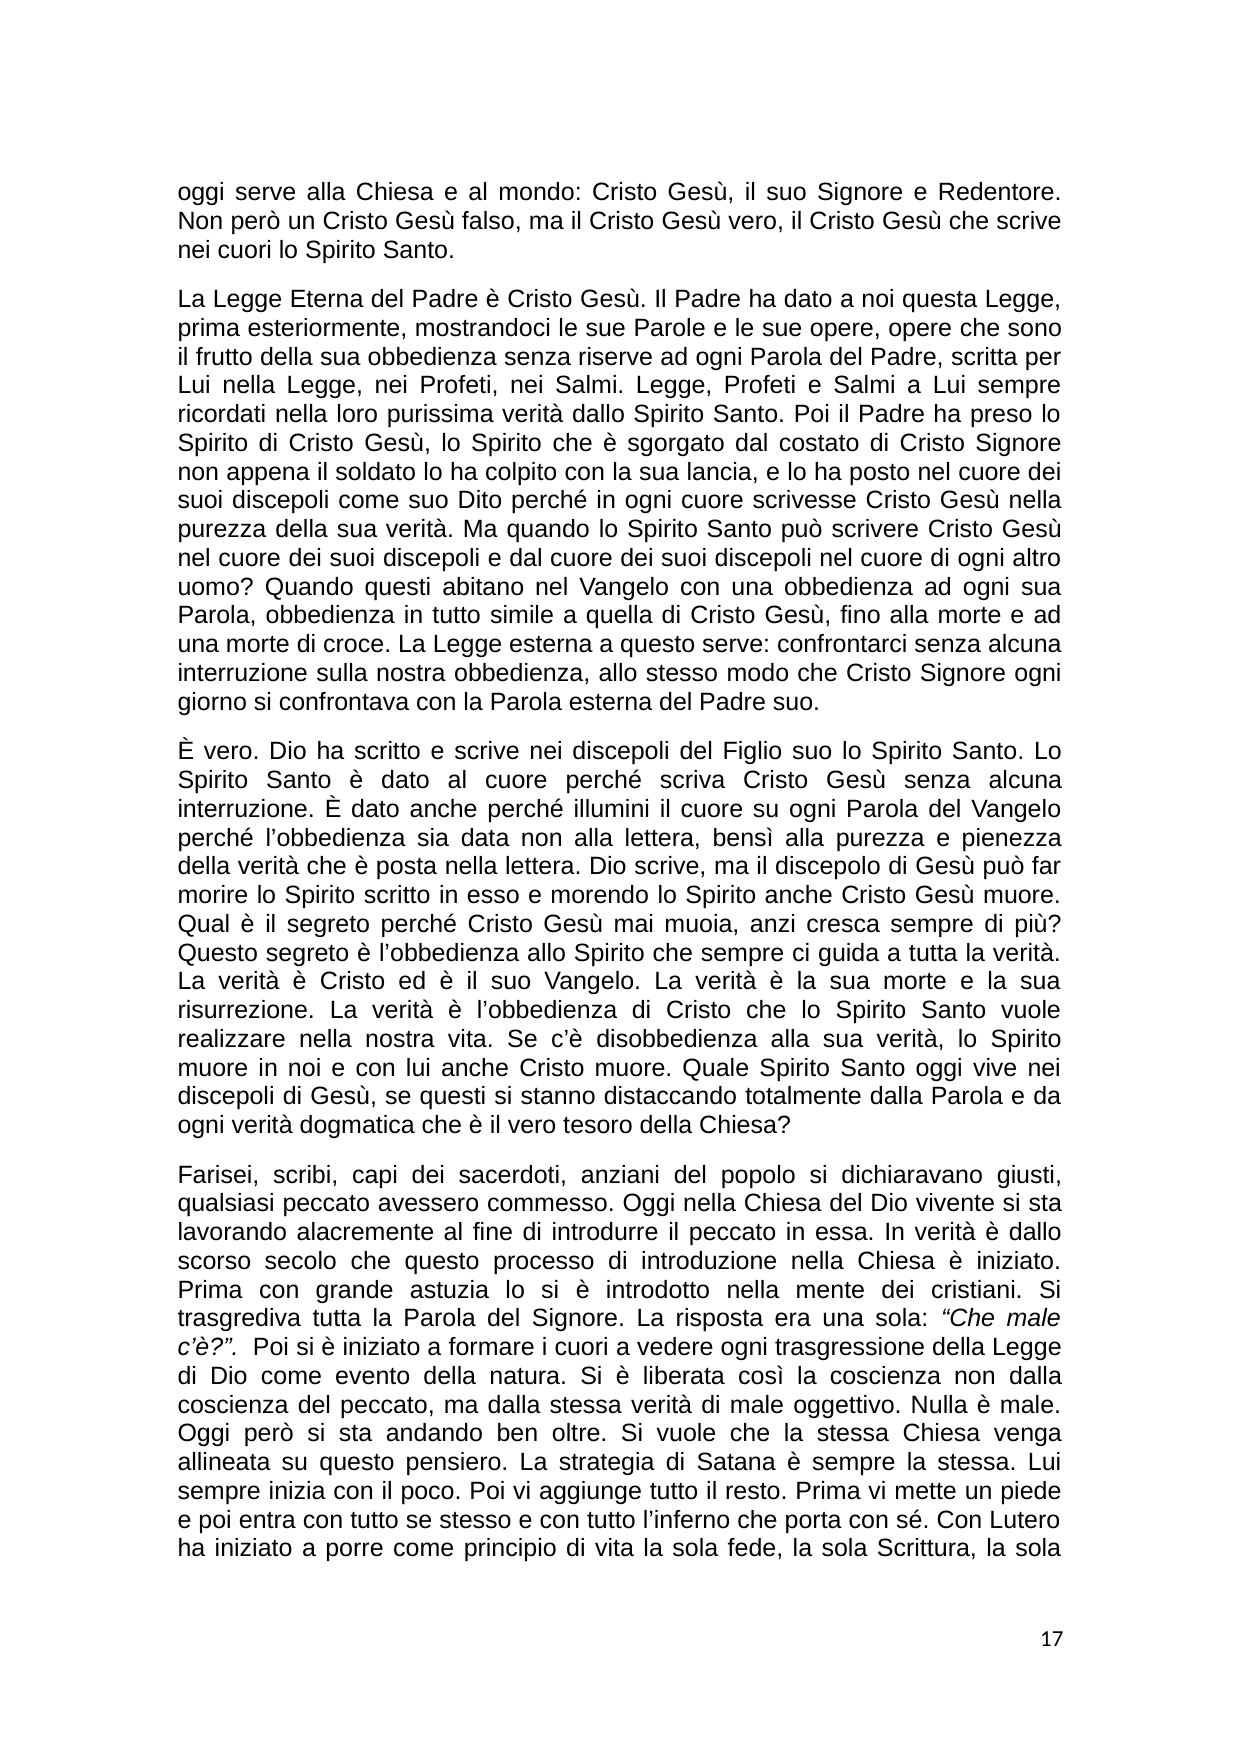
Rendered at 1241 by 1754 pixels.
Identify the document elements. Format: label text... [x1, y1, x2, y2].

text È vero. Dio ha scritto e scrive nei discepoli del Figlio suo lo Spirito Santo. Lo Spirito Santo è dato al cuore perché scriva Cristo Gesù senza alcuna interruzione. È dato anche perché illumini il cuore su ogni Parola del Vangelo perché l’obbedienza sia data non alla lettera, bensì alla purezza e pienezza della verità che è posta nella lettera. Dio scrive, ma il discepolo di Gesù può far morire lo Spirito scritto in esso e morendo lo Spirito anche Cristo Gesù muore. Qual è il segreto perché Cristo Gesù mai muoia, anzi cresca sempre di più? Questo segreto è l’obbedienza allo Spirito che sempre ci guida a tutta la verità. La verità è Cristo ed è il suo Vangelo. La verità è la sua morte e la sua risurrezione. La verità è l’obbedienza di Cristo che lo Spirito Santo vuole realizzare nella nostra vita. Se c’è disobbedienza alla sua verità, lo Spirito muore in noi e con lui anche Cristo muore. Quale Spirito Santo oggi vive nei discepoli di Gesù, se questi si stanno distaccando totalmente dalla Parola e da ogni verità dogmatica che è il vero tesoro della Chiesa? [177, 736, 1063, 1139]
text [177, 1160, 1063, 1562]
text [177, 177, 1063, 263]
text La Legge Eterna del Padre è Cristo Gesù. Il Padre ha dato a noi questa Legge, prima esteriormente, mostrandoci le sue Parole e le sue opere, opere che sono il frutto della sua obbedienza senza riserve ad ogni Parola del Padre, scritta per Lui nella Legge, nei Profeti, nei Salmi. Legge, Profeti e Salmi a Lui sempre ricordati nella loro purissima verità dallo Spirito Santo. Poi il Padre ha preso lo Spirito di Cristo Gesù, lo Spirito che è sgorgato dal costato di Cristo Signore non appena il soldato lo ha colpito con la sua lancia, e lo ha posto nel cuore dei suoi discepoli come suo Dito perché in ogni cuore scrivesse Cristo Gesù nella purezza della sua verità. Ma quando lo Spirito Santo può scrivere Cristo Gesù nel cuore dei suoi discepoli e dal cuore dei suoi discepoli nel cuore di ogni altro uomo? Quando questi abitano nel Vangelo con una obbedienza ad ogni sua Parola, obbedienza in tutto simile a quella di Cristo Gesù, fino alla morte e ad una morte di croce. La Legge esterna a questo serve: confrontarci senza alcuna interruzione sulla nostra obbedienza, allo stesso modo che Cristo Signore ogni giorno si confrontava con la Parola esterna del Padre suo. [177, 284, 1063, 716]
